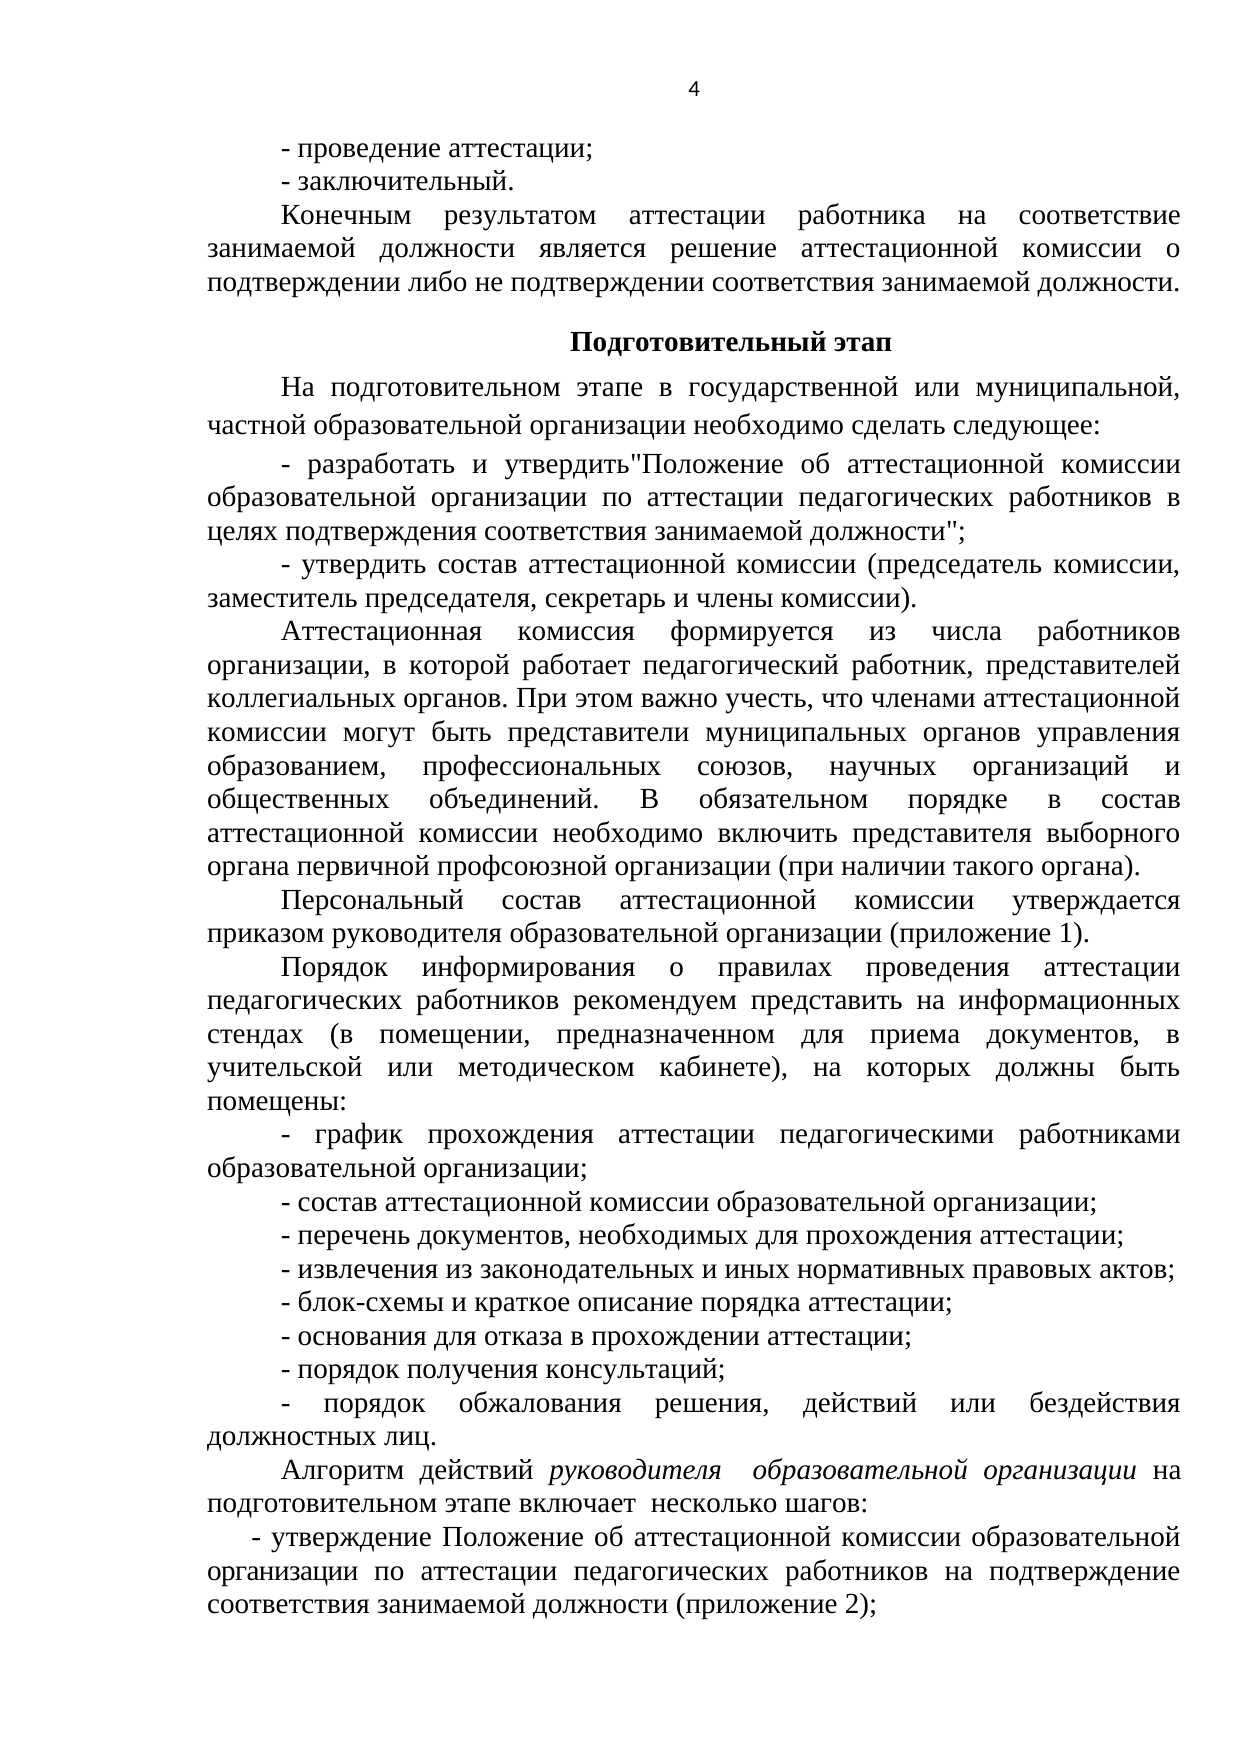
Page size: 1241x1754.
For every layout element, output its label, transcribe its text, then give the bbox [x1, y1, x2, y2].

text - состав аттестационной комиссии образовательной организации; [207, 1184, 1181, 1217]
text - перечень документов, необходимых для прохождения аттестации; [207, 1217, 1181, 1251]
text - график прохождения аттестации педагогическими работниками образовательной организации; [207, 1117, 1181, 1184]
text Подготовительный этап [207, 331, 1181, 356]
text - блок-схемы и краткое описание порядка аттестации; [207, 1284, 1181, 1318]
text - основания для отказа в прохождении аттестации; [207, 1318, 1181, 1351]
text Конечным результатом аттестации работника на соответствие занимаемой должности является решение аттестационной комиссии о подтверждении либо не подтверждении соответствия занимаемой должности. [207, 197, 1181, 298]
text Порядок информирования о правилах проведения аттестации педагогических работников рекомендуем представить на информационных стендах (в помещении, предназначенном для приема документов, в учительской или методическом кабинете), на которых должны быть помещены: [207, 949, 1181, 1117]
text На подготовительном этапе в государственной или муниципальной, частной образовательной организации необходимо сделать следующее: [207, 369, 1181, 441]
text - порядок обжалования решения, действий или бездействия должностных лиц. [207, 1385, 1181, 1452]
text - порядок получения консультаций; [207, 1351, 1181, 1385]
text - утвердить состав аттестационной комиссии (председатель комиссии, заместитель председателя, секретарь и члены комиссии). [207, 546, 1181, 613]
text - заключительный. [207, 163, 1181, 197]
text - извлечения из законодательных и иных нормативных правовых актов; [207, 1251, 1181, 1284]
text - разработать и утвердить"Положение об аттестационной комиссии образовательной организации по аттестации педагогических работников в целях подтверждения соответствия занимаемой должности"; [207, 446, 1181, 546]
text - утверждение Положение об аттестационной комиссии образовательной организации по аттестации педагогических работников на подтверждение соответствия занимаемой должности (приложение 2); [207, 1519, 1181, 1620]
text Аттестационная комиссия формируется из числа работников организации, в которой работает педагогический работник, представителей коллегиальных органов. При этом важно учесть, что членами аттестационной комиссии могут быть представители муниципальных органов управления образованием, профессиональных союзов, научных организаций и общественных объединений. В обязательном порядке в состав аттестационной комиссии необходимо включить представителя выборного органа первичной профсоюзной организации (при наличии такого органа). [207, 613, 1181, 882]
text Алгоритм действий руководителя образовательной организации на подготовительном этапе включает несколько шагов: [207, 1452, 1181, 1519]
text - проведение аттестации; [207, 130, 1181, 163]
text Персональный состав аттестационной комиссии утверждается приказом руководителя образовательной организации (приложение 1). [207, 882, 1181, 949]
